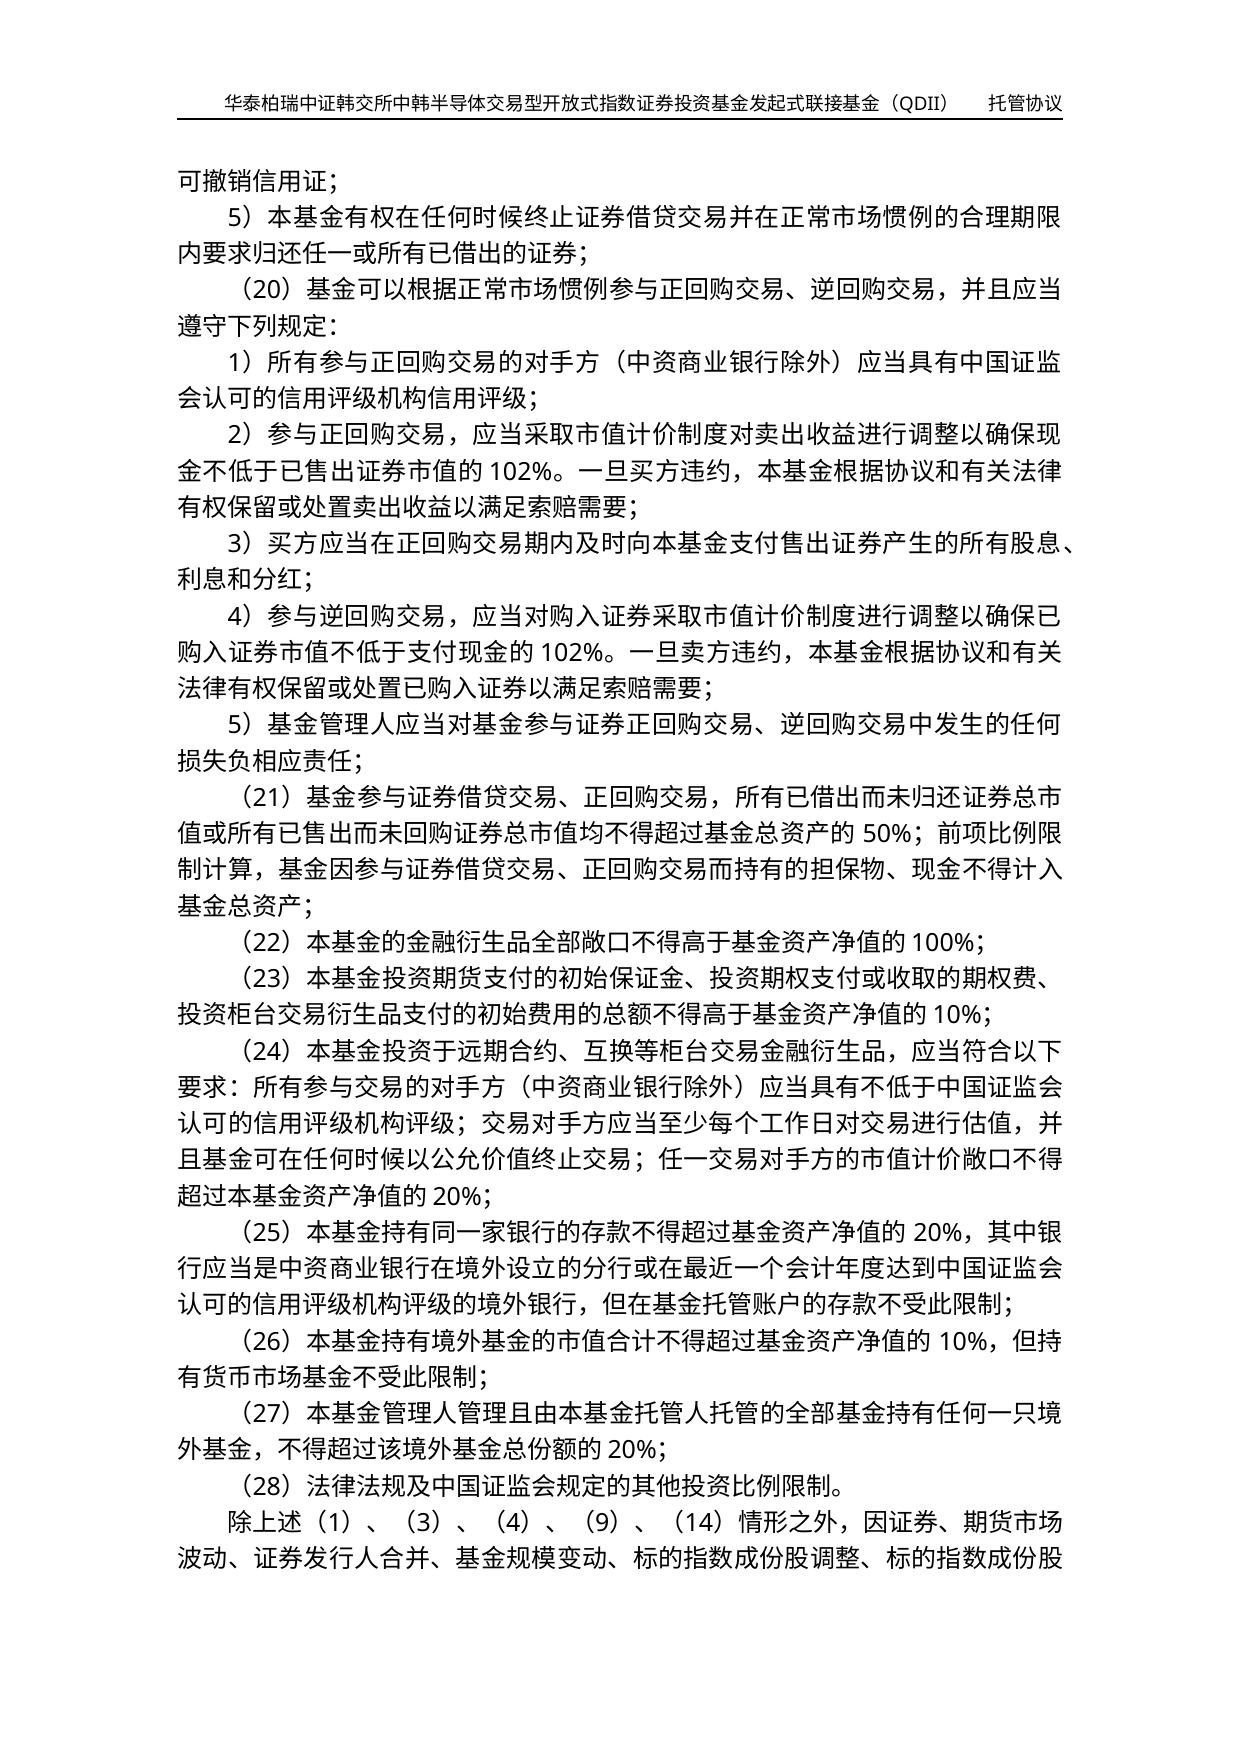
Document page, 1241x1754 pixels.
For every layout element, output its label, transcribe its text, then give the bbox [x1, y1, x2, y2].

text （24）本基金投资于远期合约、互换等柜台交易金融衍生品，应当符合以下要求：所有参与交易的对手方（中资商业银行除外）应当具有不低于中国证监会认可的信用评级机构评级；交易对手方应当至少每个工作日对交易进行估值，并且基金可在任何时候以公允价值终止交易；任一交易对手方的市值计价敞口不得超过本基金资产净值的20%； [177, 1031, 1063, 1212]
text （22）本基金的金融衍生品全部敞口不得高于基金资产净值的100%； [177, 922, 1063, 959]
text 5）本基金有权在任何时候终止证券借贷交易并在正常市场惯例的合理期限内要求归还任一或所有已借出的证券； [177, 197, 1063, 270]
text 1）所有参与正回购交易的对手方（中资商业银行除外）应当具有中国证监会认可的信用评级机构信用评级； [177, 342, 1063, 415]
text （20）基金可以根据正常市场惯例参与正回购交易、逆回购交易，并且应当遵守下列规定： [177, 270, 1063, 342]
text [177, 161, 1063, 197]
text （28）法律法规及中国证监会规定的其他投资比例限制。 [177, 1466, 1063, 1502]
text 2）参与正回购交易，应当采取市值计价制度对卖出收益进行调整以确保现金不低于已售出证券市值的102%。一旦买方违约，本基金根据协议和有关法律有权保留或处置卖出收益以满足索赔需要； [177, 415, 1063, 524]
text （21）基金参与证券借贷交易、正回购交易，所有已借出而未归还证券总市值或所有已售出而未回购证券总市值均不得超过基金总资产的50%；前项比例限制计算，基金因参与证券借贷交易、正回购交易而持有的担保物、现金不得计入基金总资产； [177, 777, 1063, 922]
text （25）本基金持有同一家银行的存款不得超过基金资产净值的20%，其中银行应当是中资商业银行在境外设立的分行或在最近一个会计年度达到中国证监会认可的信用评级机构评级的境外银行，但在基金托管账户的存款不受此限制； [177, 1212, 1063, 1321]
text 5）基金管理人应当对基金参与证券正回购交易、逆回购交易中发生的任何损失负相应责任； [177, 705, 1063, 777]
text 3）买方应当在正回购交易期内及时向本基金支付售出证券产生的所有股息、利息和分红； [177, 524, 1063, 596]
text （27）本基金管理人管理且由本基金托管人托管的全部基金持有任何一只境外基金，不得超过该境外基金总份额的20%； [177, 1394, 1063, 1466]
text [177, 1502, 1063, 1575]
text 4）参与逆回购交易，应当对购入证券采取市值计价制度进行调整以确保已购入证券市值不低于支付现金的102%。一旦卖方违约，本基金根据协议和有关法律有权保留或处置已购入证券以满足索赔需要； [177, 596, 1063, 705]
text （23）本基金投资期货支付的初始保证金、投资期权支付或收取的期权费、投资柜台交易衍生品支付的初始费用的总额不得高于基金资产净值的10%； [177, 959, 1063, 1031]
text （26）本基金持有境外基金的市值合计不得超过基金资产净值的10%，但持有货币市场基金不受此限制； [177, 1321, 1063, 1394]
